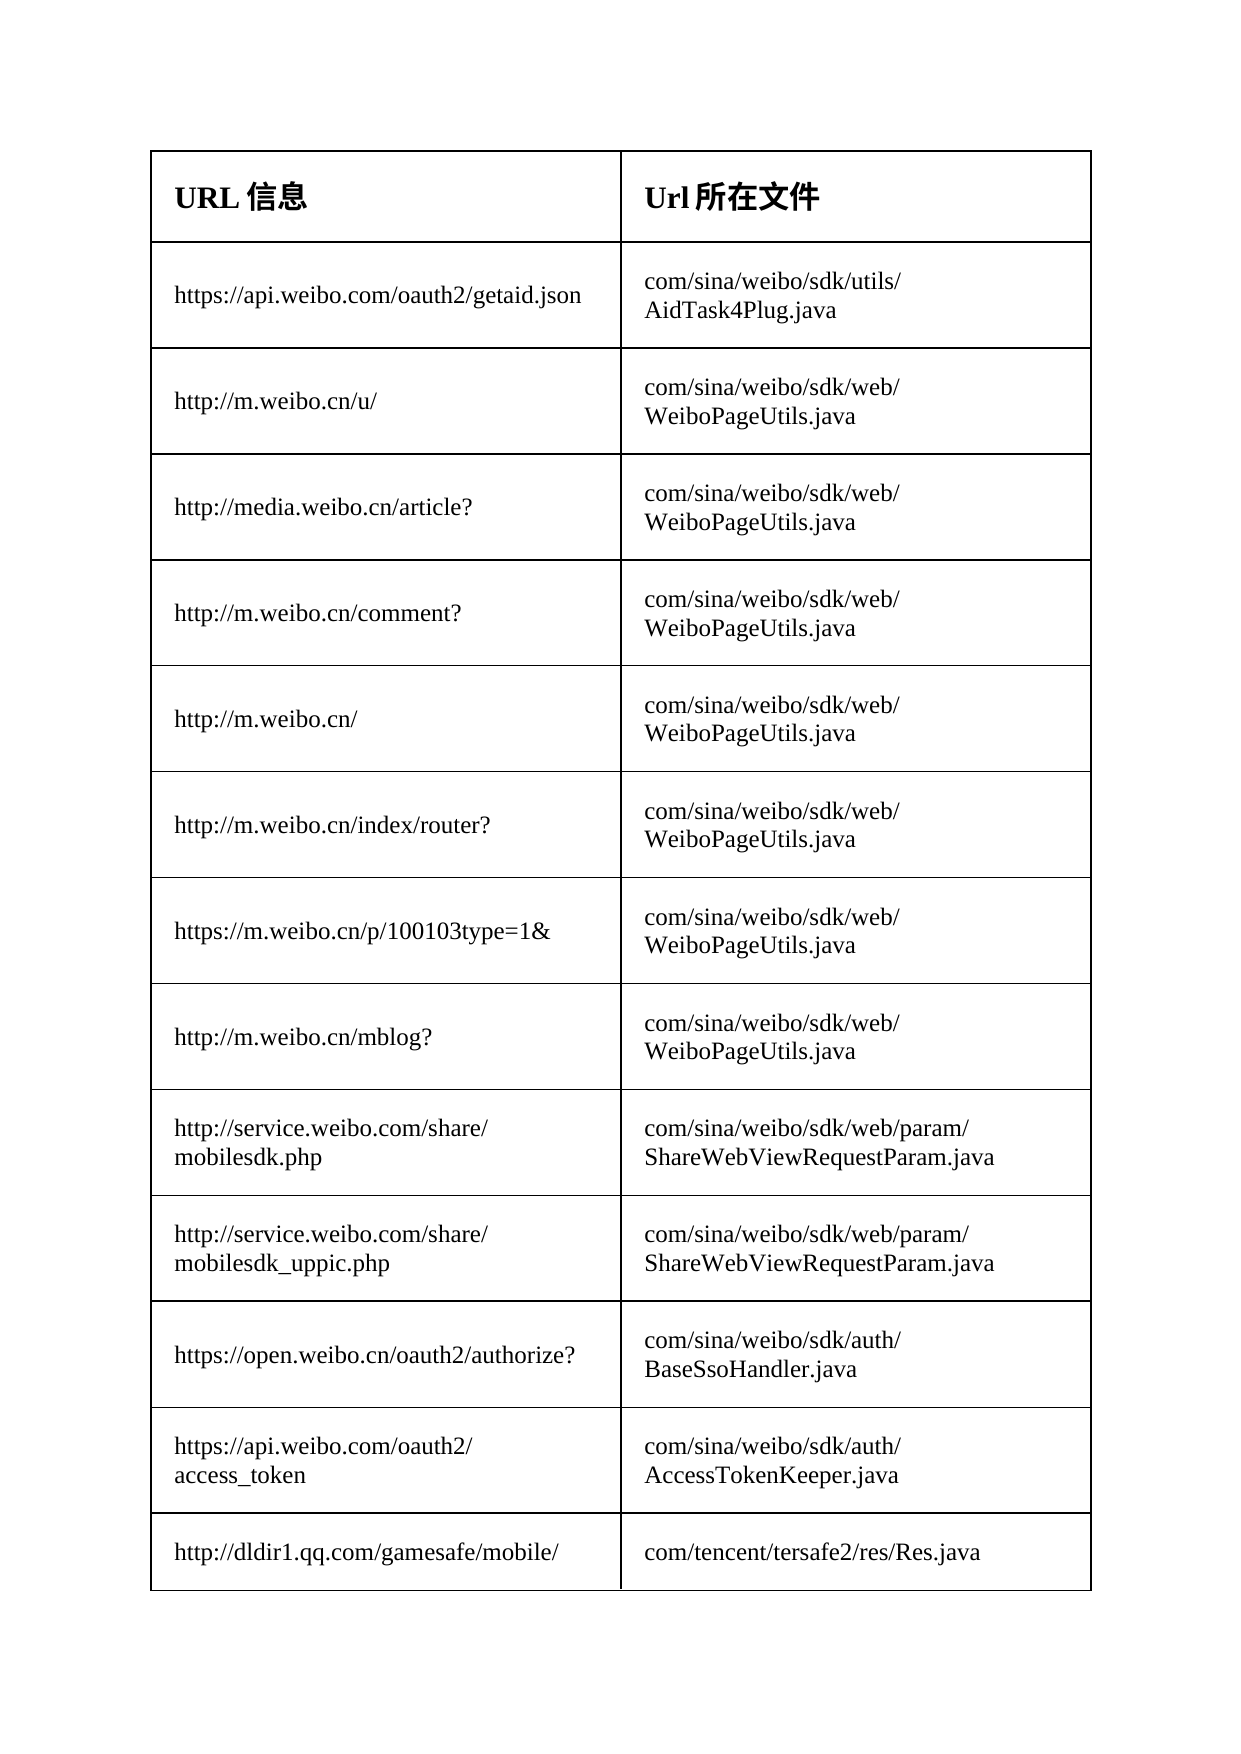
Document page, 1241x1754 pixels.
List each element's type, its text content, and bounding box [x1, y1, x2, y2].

table_cell com/sina/weibo/sdk/auth/BaseSsoHandler.java [622, 1302, 1090, 1406]
table_cell com/tencent/tersafe2/res/Res.java [622, 1514, 1090, 1589]
table_cell https://api.weibo.com/oauth2/access_token [152, 1408, 620, 1512]
table_cell http://service.weibo.com/share/mobilesdk_uppic.php [152, 1196, 620, 1300]
table_cell http://m.weibo.cn/index/router? [152, 772, 620, 877]
table_cell com/sina/weibo/sdk/web/WeiboPageUtils.java [622, 349, 1090, 453]
table_cell http://media.weibo.cn/article? [152, 455, 620, 559]
table_cell http://service.weibo.com/share/mobilesdk.php [152, 1090, 620, 1194]
table_cell com/sina/weibo/sdk/web/WeiboPageUtils.java [622, 984, 1090, 1088]
table_header Url所在文件 [622, 152, 1090, 241]
table_cell http://m.weibo.cn/u/ [152, 349, 620, 453]
table_cell http://m.weibo.cn/comment? [152, 561, 620, 665]
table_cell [152, 243, 620, 347]
table_cell com/sina/weibo/sdk/utils/AidTask4Plug.java [622, 243, 1090, 347]
table_cell http://m.weibo.cn/mblog? [152, 984, 620, 1088]
table_cell http://m.weibo.cn/ [152, 666, 620, 771]
table_cell com/sina/weibo/sdk/web/WeiboPageUtils.java [622, 666, 1090, 771]
table_cell https://open.weibo.cn/oauth2/authorize? [152, 1302, 620, 1406]
table_header URL信息 [152, 152, 620, 241]
table_cell com/sina/weibo/sdk/web/WeiboPageUtils.java [622, 878, 1090, 983]
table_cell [152, 1514, 620, 1589]
table_cell com/sina/weibo/sdk/web/param/ShareWebViewRequestParam.java [622, 1196, 1090, 1300]
table_cell com/sina/weibo/sdk/web/WeiboPageUtils.java [622, 455, 1090, 559]
table_cell com/sina/weibo/sdk/web/param/ShareWebViewRequestParam.java [622, 1090, 1090, 1194]
table_cell com/sina/weibo/sdk/auth/AccessTokenKeeper.java [622, 1408, 1090, 1512]
table_cell com/sina/weibo/sdk/web/WeiboPageUtils.java [622, 561, 1090, 665]
table_cell https://m.weibo.cn/p/100103type=1& [152, 878, 620, 983]
table_cell com/sina/weibo/sdk/web/WeiboPageUtils.java [622, 772, 1090, 877]
